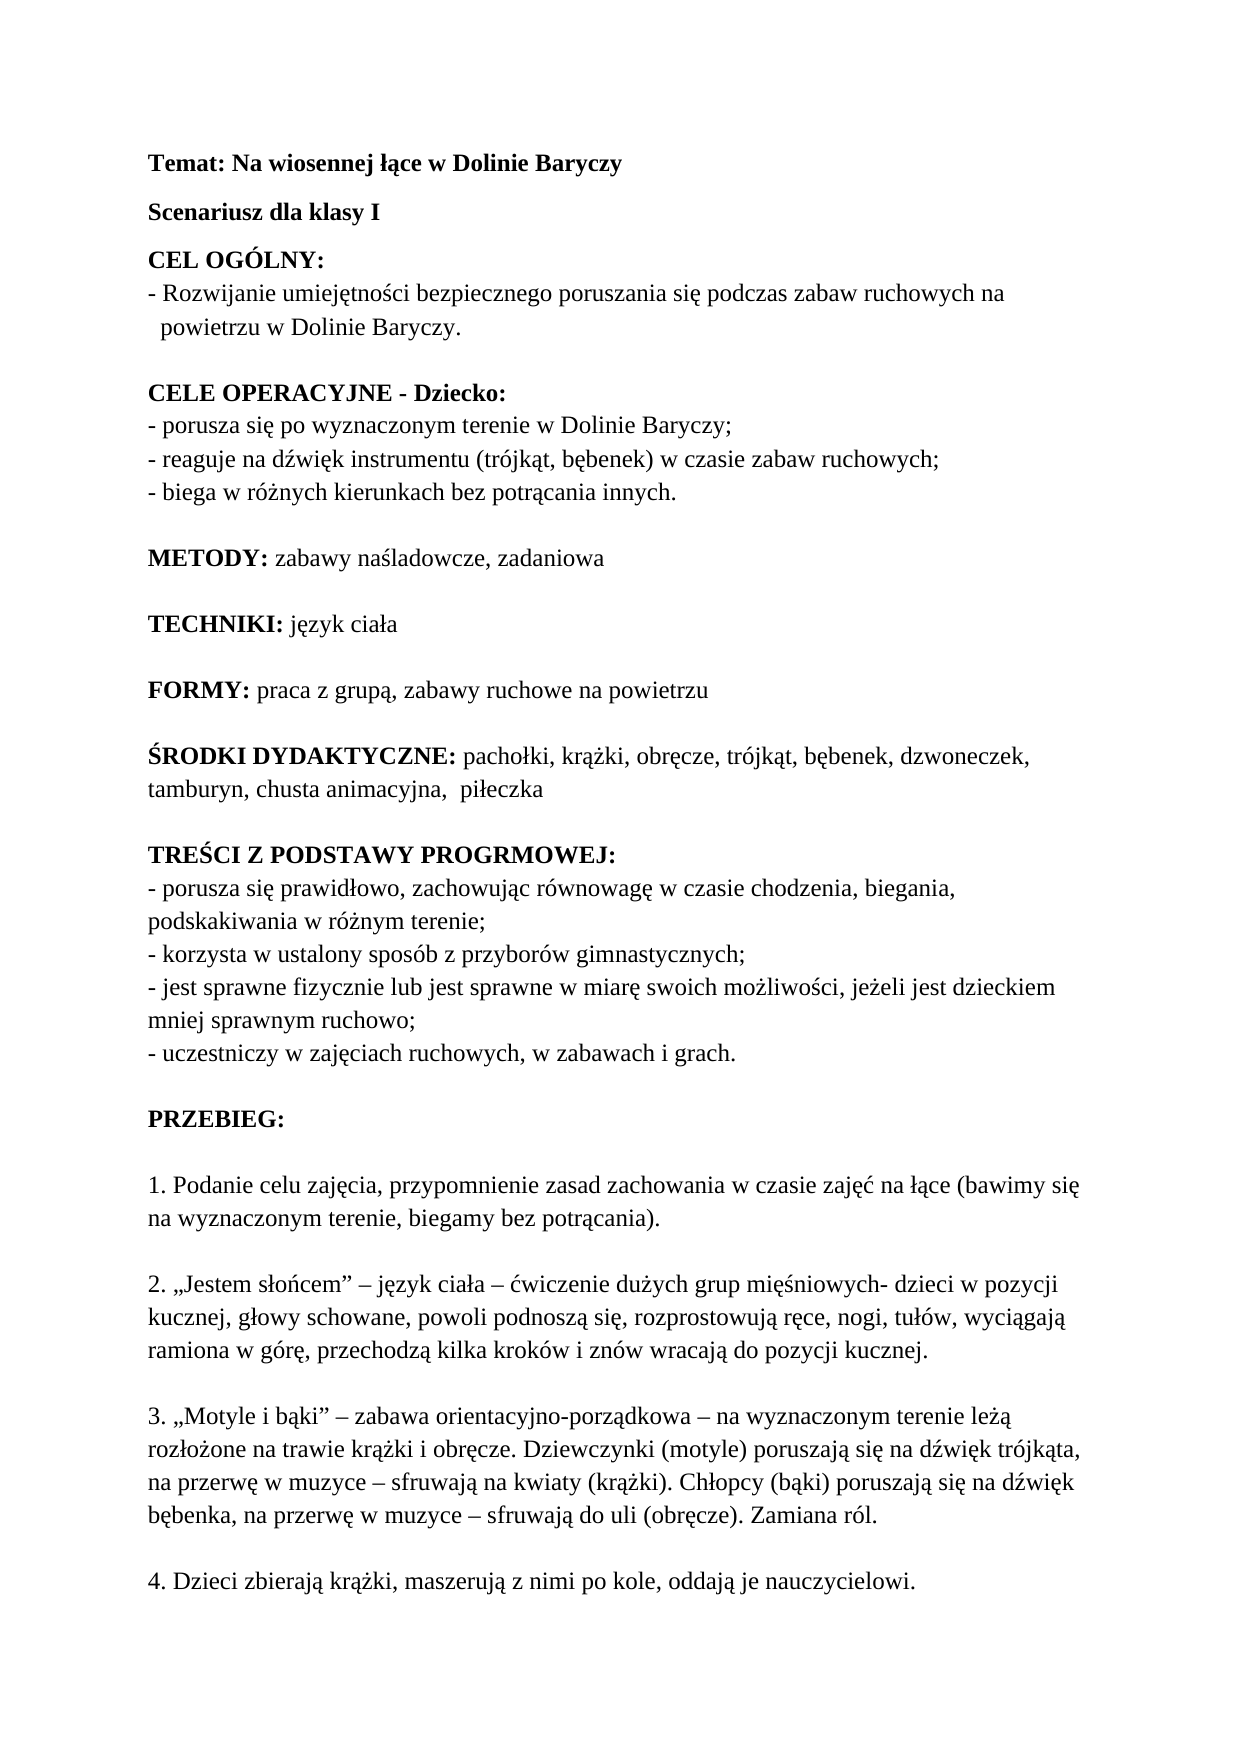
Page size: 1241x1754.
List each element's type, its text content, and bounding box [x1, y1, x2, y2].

text CEL OGÓLNY: [148, 246, 1093, 274]
text - jest sprawne fizycznie lub jest sprawne w miarę swoich możliwości, jeżeli jest dzieckiem mniej sprawnym ruchowo; - uczestniczy w zajęciach ruchowych, w zabawach i grach. [148, 972, 1093, 1067]
text Temat: Na wiosennej łące w Dolinie Baryczy [148, 148, 1093, 176]
text Scenariusz dla klasy I [148, 197, 1093, 225]
text - Rozwijanie umiejętności bezpiecznego poruszania się podczas zabaw ruchowych na [148, 278, 1093, 307]
text powietrzu w Dolinie Baryczy. CELE OPERACYJNE - Dziecko: - porusza się po wyznaczonym terenie w Dolinie Baryczy; - reaguje na dźwięk instrumentu (trójkąt, bębenek) w czasie zabaw ruchowych; - biega w różnych kierunkach bez potrącania innych. METODY: zabawy naśladowcze, zadaniowa TECHNIKI: język ciała FORMY: praca z grupą, zabawy ruchowe na powietrzu ŚRODKI DYDAKTYCZNE: pachołki, krążki, obręcze, trójkąt, bębenek, dzwoneczek, tamburyn, chusta animacyjna, piłeczka [148, 312, 1093, 803]
text TREŚCI Z PODSTAWY PROGRMOWEJ: [148, 840, 1093, 869]
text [148, 1071, 1093, 1595]
text - porusza się prawidłowo, zachowując równowagę w czasie chodzenia, biegania, podskakiwania w różnym terenie; - korzysta w ustalony sposób z przyborów gimnastycznych; [148, 873, 1093, 968]
